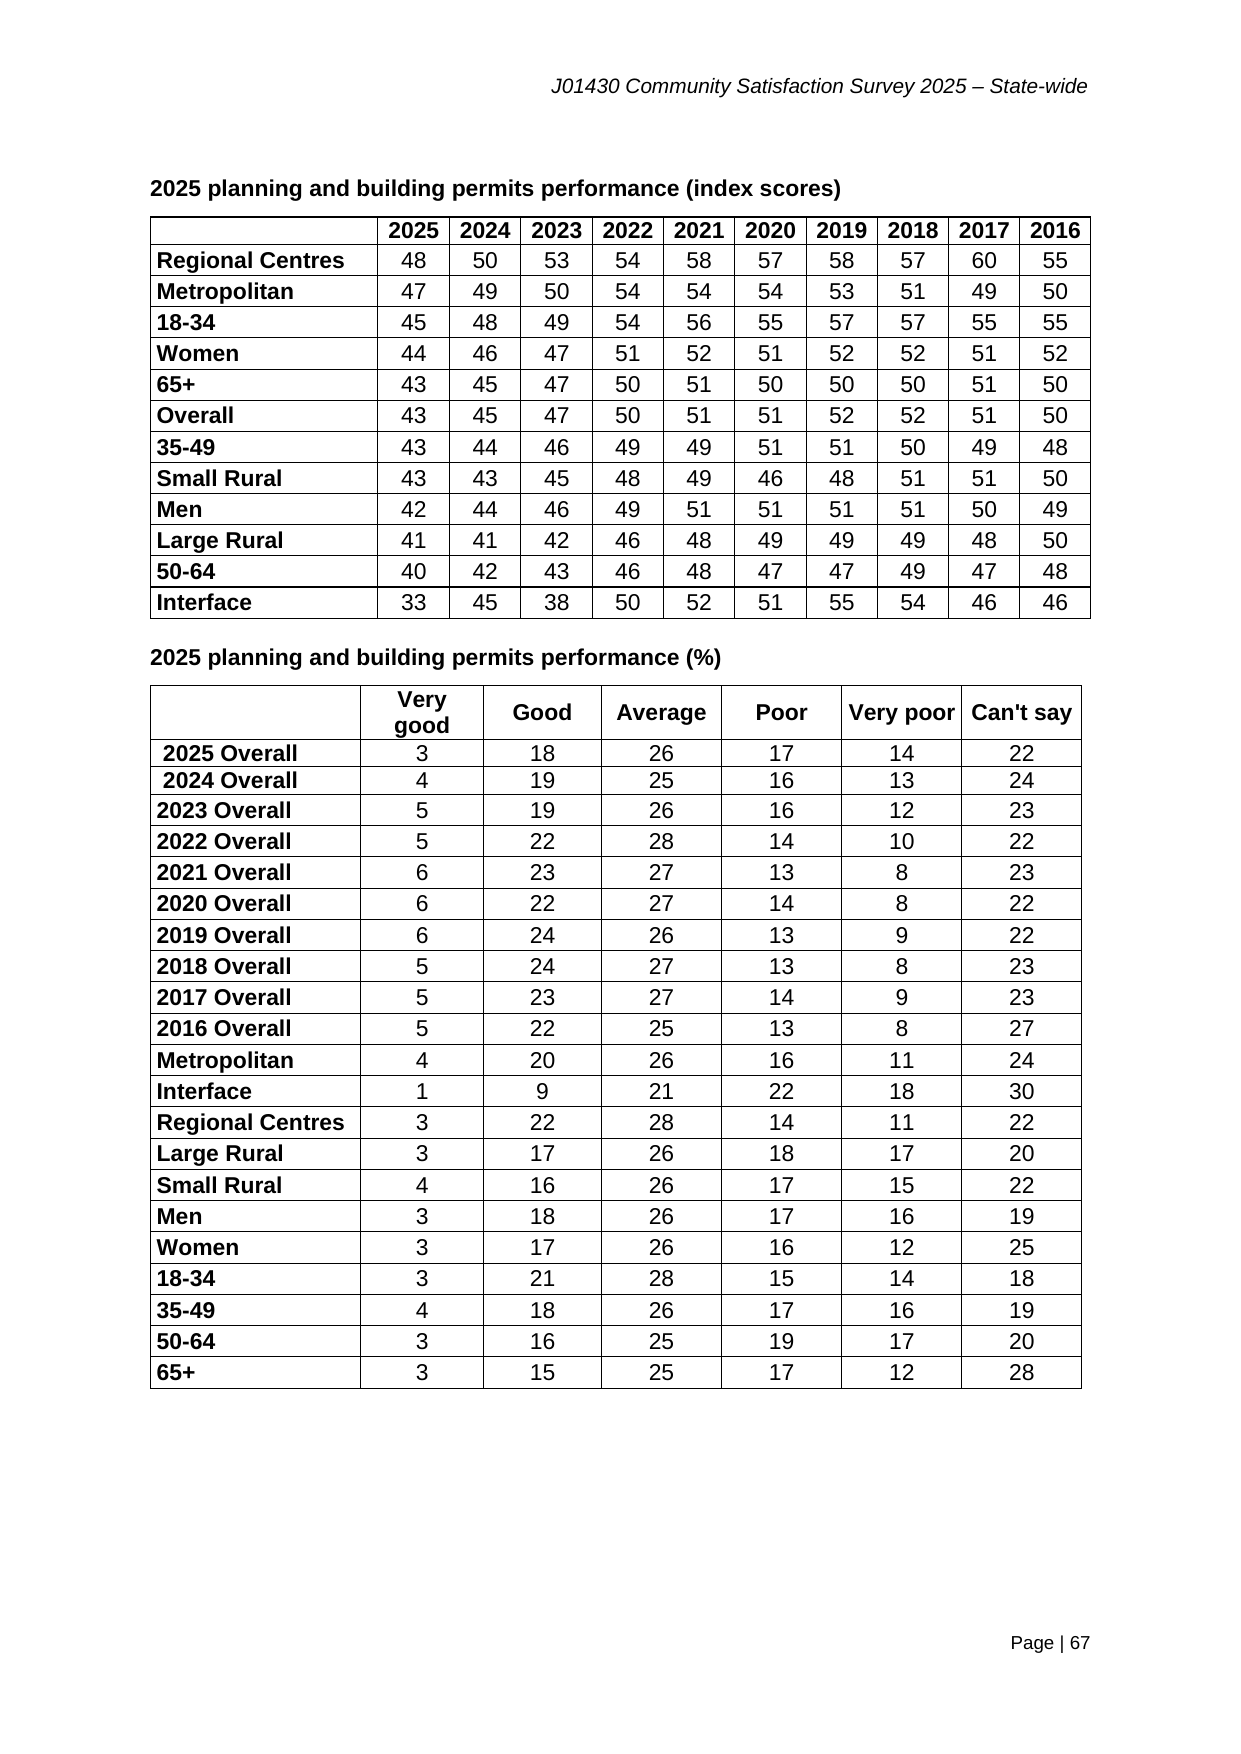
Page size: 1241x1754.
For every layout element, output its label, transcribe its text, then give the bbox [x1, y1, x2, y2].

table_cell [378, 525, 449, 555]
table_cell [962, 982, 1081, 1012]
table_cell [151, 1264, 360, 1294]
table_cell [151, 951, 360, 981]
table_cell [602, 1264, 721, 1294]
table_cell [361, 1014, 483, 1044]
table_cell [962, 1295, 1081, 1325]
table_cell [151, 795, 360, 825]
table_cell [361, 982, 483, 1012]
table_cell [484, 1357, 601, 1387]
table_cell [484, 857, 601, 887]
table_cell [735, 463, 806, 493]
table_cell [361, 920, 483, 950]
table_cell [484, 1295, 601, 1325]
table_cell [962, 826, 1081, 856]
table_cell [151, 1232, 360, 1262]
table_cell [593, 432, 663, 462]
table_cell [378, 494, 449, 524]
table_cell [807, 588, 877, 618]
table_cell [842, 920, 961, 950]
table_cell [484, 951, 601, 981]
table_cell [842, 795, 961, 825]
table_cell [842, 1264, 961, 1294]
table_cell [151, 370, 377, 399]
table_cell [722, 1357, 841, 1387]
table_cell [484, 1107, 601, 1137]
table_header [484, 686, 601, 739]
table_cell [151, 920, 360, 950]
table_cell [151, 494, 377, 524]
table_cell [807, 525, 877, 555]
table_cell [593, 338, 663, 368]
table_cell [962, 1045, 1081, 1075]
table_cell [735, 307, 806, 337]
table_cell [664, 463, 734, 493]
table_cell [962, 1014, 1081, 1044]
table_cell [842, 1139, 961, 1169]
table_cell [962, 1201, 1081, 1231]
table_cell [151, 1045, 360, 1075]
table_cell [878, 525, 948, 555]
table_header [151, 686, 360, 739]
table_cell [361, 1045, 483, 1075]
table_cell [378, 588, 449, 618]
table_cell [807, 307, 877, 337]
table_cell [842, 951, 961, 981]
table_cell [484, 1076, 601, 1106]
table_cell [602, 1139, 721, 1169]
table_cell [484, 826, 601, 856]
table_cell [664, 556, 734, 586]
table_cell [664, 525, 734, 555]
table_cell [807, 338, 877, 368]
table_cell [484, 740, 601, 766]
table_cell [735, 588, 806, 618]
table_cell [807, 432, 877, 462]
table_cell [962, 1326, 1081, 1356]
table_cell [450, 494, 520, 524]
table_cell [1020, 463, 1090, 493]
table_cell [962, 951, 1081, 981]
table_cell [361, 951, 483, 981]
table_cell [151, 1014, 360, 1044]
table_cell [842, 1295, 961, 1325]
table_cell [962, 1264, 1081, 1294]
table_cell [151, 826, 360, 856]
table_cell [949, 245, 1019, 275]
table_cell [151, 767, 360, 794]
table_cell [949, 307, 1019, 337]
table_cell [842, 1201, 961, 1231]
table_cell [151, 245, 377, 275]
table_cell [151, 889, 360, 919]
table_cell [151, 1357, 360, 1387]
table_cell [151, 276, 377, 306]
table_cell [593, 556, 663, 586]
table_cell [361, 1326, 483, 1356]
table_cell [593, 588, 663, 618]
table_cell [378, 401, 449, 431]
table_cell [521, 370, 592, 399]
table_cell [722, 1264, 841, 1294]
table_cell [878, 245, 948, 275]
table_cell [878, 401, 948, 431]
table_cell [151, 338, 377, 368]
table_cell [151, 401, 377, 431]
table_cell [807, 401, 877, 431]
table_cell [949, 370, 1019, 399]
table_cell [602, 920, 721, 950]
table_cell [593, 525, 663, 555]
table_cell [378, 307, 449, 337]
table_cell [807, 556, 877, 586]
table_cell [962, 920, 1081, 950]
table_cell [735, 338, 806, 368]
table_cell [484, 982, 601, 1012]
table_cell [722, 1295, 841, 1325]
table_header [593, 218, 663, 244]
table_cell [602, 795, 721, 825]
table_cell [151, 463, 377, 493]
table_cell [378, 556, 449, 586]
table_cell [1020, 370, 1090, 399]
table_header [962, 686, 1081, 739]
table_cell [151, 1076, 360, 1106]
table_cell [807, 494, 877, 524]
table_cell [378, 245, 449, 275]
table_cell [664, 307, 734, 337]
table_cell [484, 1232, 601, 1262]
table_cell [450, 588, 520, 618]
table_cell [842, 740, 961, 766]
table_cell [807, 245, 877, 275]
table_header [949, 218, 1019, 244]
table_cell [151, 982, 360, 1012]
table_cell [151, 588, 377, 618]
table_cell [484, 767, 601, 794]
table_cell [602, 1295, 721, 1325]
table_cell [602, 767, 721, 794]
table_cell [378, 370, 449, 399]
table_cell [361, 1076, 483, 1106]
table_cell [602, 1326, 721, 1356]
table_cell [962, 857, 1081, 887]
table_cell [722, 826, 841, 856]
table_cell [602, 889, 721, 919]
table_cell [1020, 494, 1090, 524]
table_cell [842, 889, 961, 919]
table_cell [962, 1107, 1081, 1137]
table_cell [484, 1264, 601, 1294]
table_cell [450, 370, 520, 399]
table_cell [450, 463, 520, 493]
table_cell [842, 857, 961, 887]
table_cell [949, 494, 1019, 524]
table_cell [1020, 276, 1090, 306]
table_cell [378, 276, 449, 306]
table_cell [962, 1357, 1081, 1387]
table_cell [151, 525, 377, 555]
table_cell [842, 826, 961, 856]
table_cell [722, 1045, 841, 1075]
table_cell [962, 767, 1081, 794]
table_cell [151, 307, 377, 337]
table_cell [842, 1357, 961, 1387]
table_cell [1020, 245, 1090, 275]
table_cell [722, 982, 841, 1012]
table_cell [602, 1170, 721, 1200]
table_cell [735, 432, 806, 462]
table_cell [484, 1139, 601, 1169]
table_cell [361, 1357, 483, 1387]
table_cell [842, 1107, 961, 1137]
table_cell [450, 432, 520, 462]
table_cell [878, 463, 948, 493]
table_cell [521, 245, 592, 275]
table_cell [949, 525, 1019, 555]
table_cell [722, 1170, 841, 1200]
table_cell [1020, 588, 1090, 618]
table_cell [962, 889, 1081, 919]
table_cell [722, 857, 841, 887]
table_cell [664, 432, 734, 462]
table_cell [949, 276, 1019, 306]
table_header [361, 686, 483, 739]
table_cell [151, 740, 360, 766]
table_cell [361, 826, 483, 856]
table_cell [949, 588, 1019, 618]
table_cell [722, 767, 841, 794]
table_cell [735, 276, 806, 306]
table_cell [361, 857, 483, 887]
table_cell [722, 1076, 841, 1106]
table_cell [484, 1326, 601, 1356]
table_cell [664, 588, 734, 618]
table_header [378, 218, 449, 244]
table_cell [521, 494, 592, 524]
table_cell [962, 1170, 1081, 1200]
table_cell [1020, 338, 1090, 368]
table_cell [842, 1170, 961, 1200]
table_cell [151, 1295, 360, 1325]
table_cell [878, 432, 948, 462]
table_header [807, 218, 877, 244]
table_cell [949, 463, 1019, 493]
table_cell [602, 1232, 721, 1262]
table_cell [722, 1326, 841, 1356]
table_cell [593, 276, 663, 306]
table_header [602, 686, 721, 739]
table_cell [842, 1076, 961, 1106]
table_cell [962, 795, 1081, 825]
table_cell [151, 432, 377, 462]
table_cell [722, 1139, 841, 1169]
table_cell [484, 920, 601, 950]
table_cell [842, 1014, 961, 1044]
text 2025 planning and building permits performance (index scores) [150, 175, 1090, 201]
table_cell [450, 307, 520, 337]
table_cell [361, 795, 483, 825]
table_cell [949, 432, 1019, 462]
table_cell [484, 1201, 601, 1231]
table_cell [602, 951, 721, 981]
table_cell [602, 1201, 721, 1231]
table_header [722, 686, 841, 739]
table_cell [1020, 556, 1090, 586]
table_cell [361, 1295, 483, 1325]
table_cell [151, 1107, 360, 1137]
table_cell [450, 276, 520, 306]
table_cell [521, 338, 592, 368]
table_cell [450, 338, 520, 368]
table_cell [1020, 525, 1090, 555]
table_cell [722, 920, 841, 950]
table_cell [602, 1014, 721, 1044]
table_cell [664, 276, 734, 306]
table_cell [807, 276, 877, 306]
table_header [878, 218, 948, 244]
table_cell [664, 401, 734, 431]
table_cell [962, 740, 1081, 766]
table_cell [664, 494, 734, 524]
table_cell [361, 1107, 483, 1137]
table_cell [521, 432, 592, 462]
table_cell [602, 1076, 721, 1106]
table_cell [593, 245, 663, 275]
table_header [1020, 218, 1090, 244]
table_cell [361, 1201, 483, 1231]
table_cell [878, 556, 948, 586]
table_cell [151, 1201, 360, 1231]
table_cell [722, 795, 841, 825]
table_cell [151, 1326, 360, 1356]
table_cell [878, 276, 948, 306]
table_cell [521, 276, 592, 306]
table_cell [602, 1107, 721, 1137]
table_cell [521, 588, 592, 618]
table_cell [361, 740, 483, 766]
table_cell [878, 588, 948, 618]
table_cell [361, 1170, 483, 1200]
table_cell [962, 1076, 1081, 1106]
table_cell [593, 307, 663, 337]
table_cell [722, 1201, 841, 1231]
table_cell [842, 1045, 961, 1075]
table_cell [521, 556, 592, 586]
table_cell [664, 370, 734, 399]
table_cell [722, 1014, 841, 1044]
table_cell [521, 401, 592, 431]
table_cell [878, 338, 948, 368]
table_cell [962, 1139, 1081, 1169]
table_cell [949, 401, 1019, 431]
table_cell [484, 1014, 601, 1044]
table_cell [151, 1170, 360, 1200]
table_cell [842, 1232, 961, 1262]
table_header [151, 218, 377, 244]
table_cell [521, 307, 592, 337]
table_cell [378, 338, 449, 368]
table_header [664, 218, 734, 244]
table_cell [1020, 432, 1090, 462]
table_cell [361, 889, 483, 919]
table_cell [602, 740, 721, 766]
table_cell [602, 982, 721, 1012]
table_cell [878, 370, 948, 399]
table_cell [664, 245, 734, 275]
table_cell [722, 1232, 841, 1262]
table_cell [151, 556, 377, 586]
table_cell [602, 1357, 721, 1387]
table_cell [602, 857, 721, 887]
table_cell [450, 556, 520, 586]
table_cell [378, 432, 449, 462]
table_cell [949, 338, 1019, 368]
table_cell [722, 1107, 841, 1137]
text 2025 planning and building permits performance (%) [150, 644, 1090, 670]
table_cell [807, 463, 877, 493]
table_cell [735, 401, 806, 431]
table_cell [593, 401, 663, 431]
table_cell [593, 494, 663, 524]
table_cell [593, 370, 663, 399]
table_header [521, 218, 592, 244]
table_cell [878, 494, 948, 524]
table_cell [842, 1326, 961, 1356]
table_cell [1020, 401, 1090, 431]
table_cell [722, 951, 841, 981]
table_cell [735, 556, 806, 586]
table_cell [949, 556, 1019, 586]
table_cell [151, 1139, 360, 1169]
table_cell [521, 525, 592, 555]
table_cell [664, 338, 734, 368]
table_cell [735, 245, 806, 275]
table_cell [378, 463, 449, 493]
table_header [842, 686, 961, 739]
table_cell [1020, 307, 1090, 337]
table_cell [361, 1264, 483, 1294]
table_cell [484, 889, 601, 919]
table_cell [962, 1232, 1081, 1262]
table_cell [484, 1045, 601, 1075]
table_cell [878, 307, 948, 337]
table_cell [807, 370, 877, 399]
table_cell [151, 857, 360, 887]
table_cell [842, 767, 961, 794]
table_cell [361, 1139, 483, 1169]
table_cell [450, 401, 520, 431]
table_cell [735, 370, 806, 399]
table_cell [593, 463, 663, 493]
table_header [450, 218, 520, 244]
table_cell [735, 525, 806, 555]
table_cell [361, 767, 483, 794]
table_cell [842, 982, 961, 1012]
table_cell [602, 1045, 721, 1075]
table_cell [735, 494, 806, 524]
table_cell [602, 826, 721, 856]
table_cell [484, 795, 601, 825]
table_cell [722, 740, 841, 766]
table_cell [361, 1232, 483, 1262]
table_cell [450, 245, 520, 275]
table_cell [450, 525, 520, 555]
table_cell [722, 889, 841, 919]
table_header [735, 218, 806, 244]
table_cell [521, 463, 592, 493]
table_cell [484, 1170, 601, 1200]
